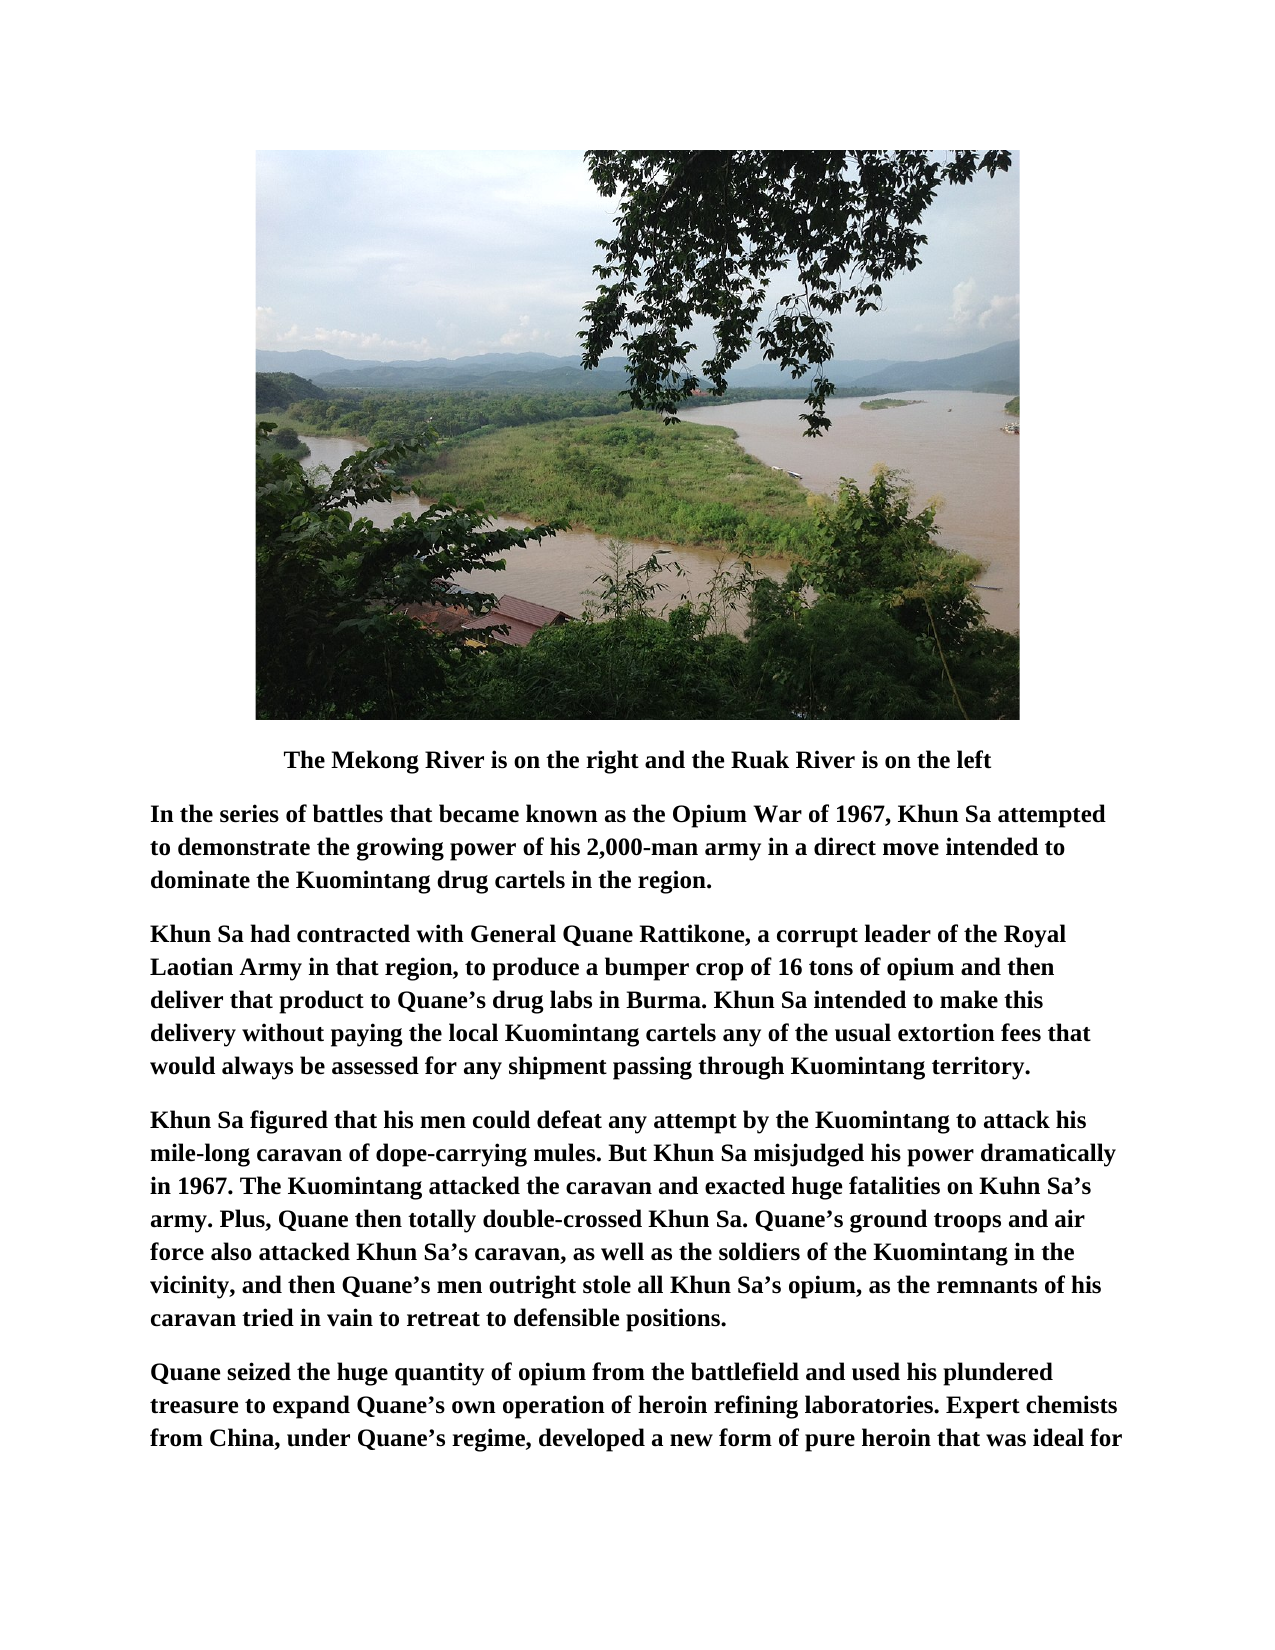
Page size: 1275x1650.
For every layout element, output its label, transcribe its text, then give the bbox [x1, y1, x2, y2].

picture [255, 150, 1020, 720]
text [150, 1357, 1125, 1451]
text Khun Sa figured that his men could defeat any attempt by the Kuomintang to attack his mile-long caravan of dope-carrying mules. But Khun Sa misjudged his power dramatically in 1967. The Kuomintang attacked the caravan and exacted huge fatalities on Kuhn Sa’s army. Plus, Quane then totally double-crossed Khun Sa. Quane’s ground troops and air force also attacked Khun Sa’s caravan, as well as the soldiers of the Kuomintang in the vicinity, and then Quane’s men outright stole all Khun Sa’s opium, as the remnants of his caravan tried in vain to retreat to defensible positions. [150, 1105, 1125, 1332]
text Khun Sa had contracted with General Quane Rattikone, a corrupt leader of the Royal Laotian Army in that region, to produce a bumper crop of 16 tons of opium and then deliver that product to Quane’s drug labs in Burma. Khun Sa intended to make this delivery without paying the local Kuomintang cartels any of the usual extortion fees that would always be assessed for any shipment passing through Kuomintang territory. [150, 919, 1125, 1079]
text The Mekong River is on the right and the Ruak River is on the left [150, 745, 1125, 774]
text In the series of battles that became known as the Opium War of 1967, Khun Sa attempted to demonstrate the growing power of his 2,000-man army in a direct move intended to dominate the Kuomintang drug cartels in the region. [150, 799, 1125, 894]
